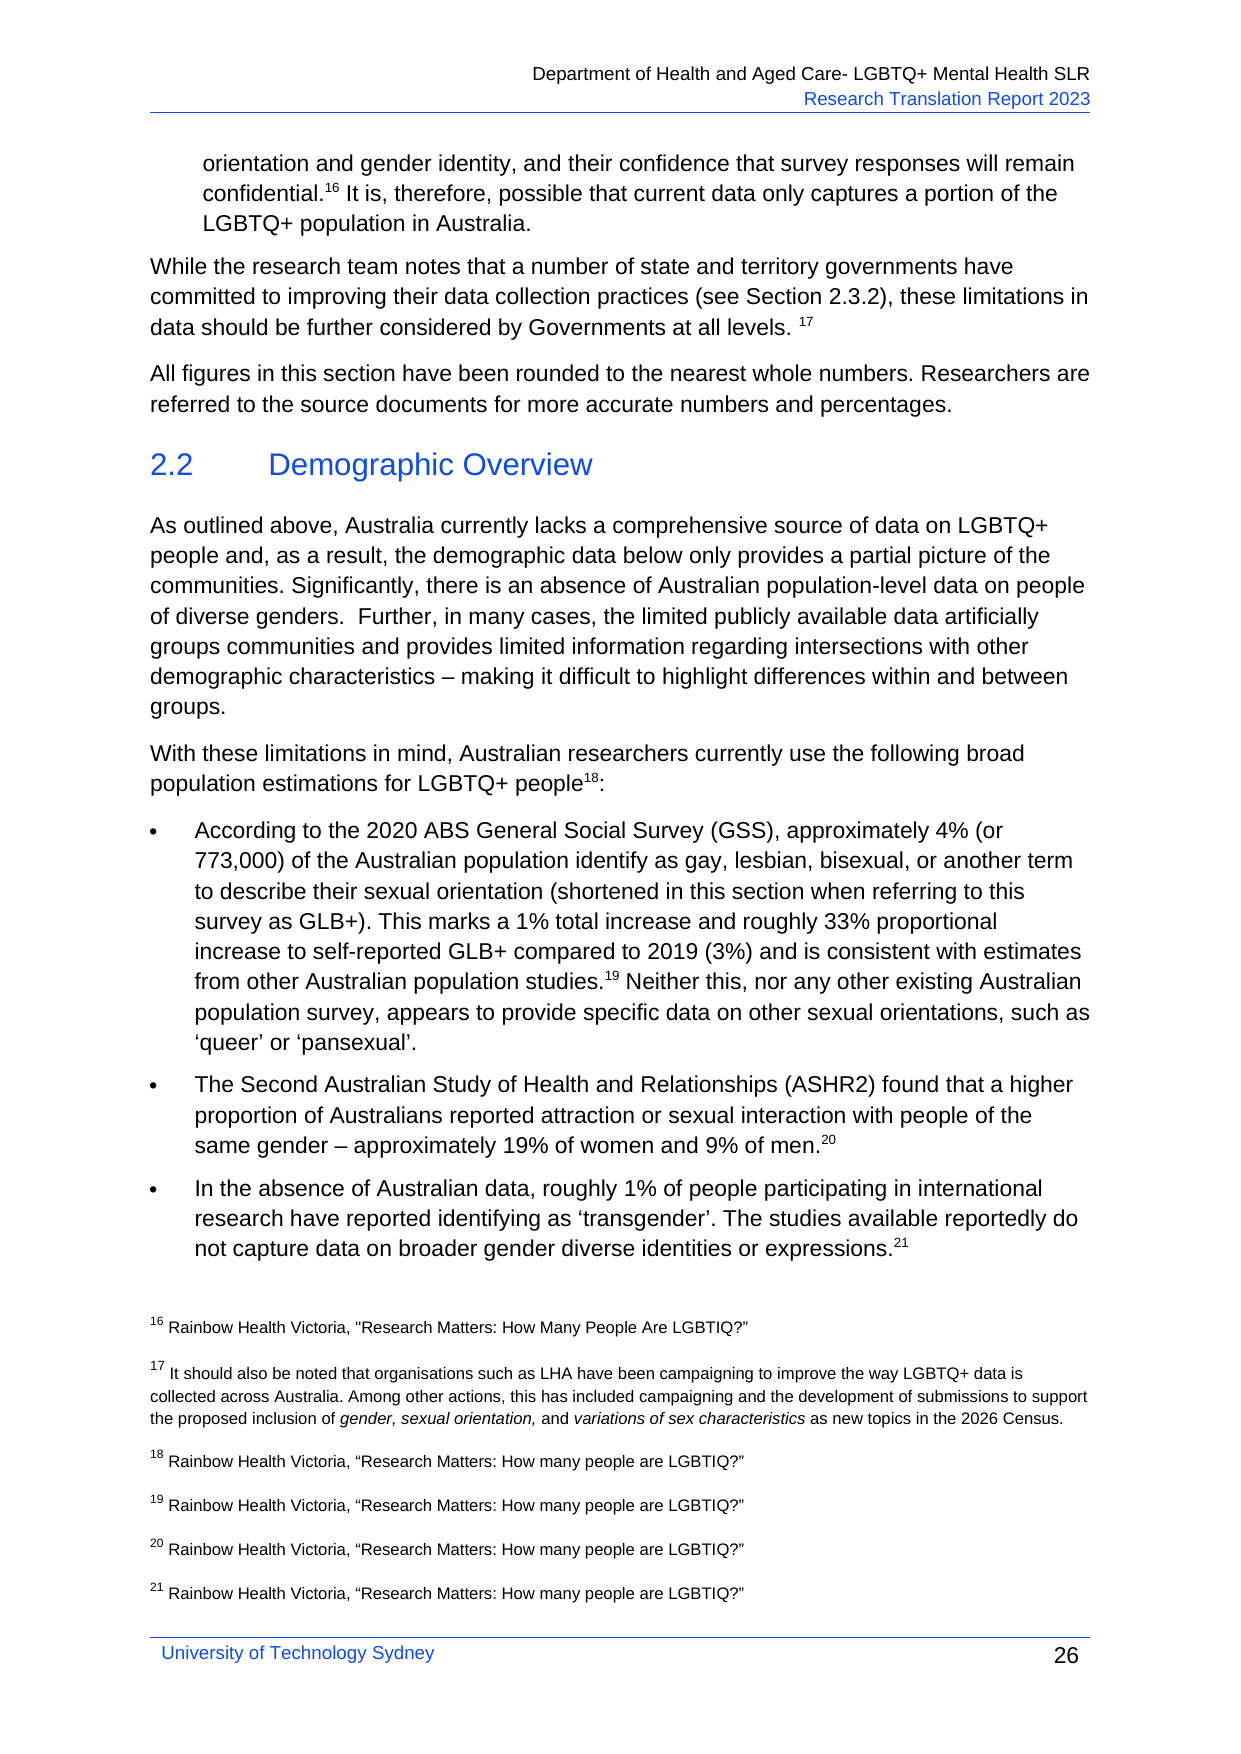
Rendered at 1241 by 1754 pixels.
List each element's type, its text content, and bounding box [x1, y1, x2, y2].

list According to the 2020 ABS General Social Survey (GSS), approximately 4% (or 773,000) of the Australian population identify as gay, lesbian, bisexual, or another term to describe their sexual orientation (shortened in this section when referring to this survey as GLB+). This marks a 1% total increase and roughly 33% proportional increase to self-reported GLB+ compared to 2019 (3%) and is consistent with estimates from other Australian population studies. Neither this, nor any other existing Australian population survey, appears to provide specific data on other sexual orientations, such as ‘queer’ or ‘pansexual’. [150, 817, 1090, 1055]
list The Second Australian Study of Health and Relationships (ASHR2) found that a higher proportion of Australians reported attraction or sexual interaction with people of the same gender – approximately 19% of women and 9% of men. [150, 1071, 1090, 1158]
text While the research team notes that a number of state and territory governments have committed to improving their data collection practices (see Section 2.3.2), these limitations in data should be further considered by Governments at all levels. [150, 253, 1090, 340]
text As outlined above, Australia currently lacks a comprehensive source of data on LGBTQ+ people and, as a result, the demographic data below only provides a partial picture of the communities. Significantly, there is an absence of Australian population-level data on people of diverse genders. Further, in many cases, the limited publicly available data artificially groups communities and provides limited information regarding intersections with other demographic characteristics – making it difficult to highlight differences within and between groups. [150, 512, 1090, 720]
text All figures in this section have been rounded to the nearest whole numbers. Researchers are referred to the source documents for more accurate numbers and percentages. [150, 360, 1090, 417]
subtitle Demographic Overview [150, 446, 1090, 482]
text With these limitations in mind, Australian researchers currently use the following broad population estimations for LGBTQ+ people: [150, 740, 1090, 797]
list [165, 150, 1090, 237]
list In the absence of Australian data, roughly 1% of people participating in international research have reported identifying as ‘transgender’. The studies available reportedly do not capture data on broader gender diverse identities or expressions. [150, 1174, 1090, 1261]
